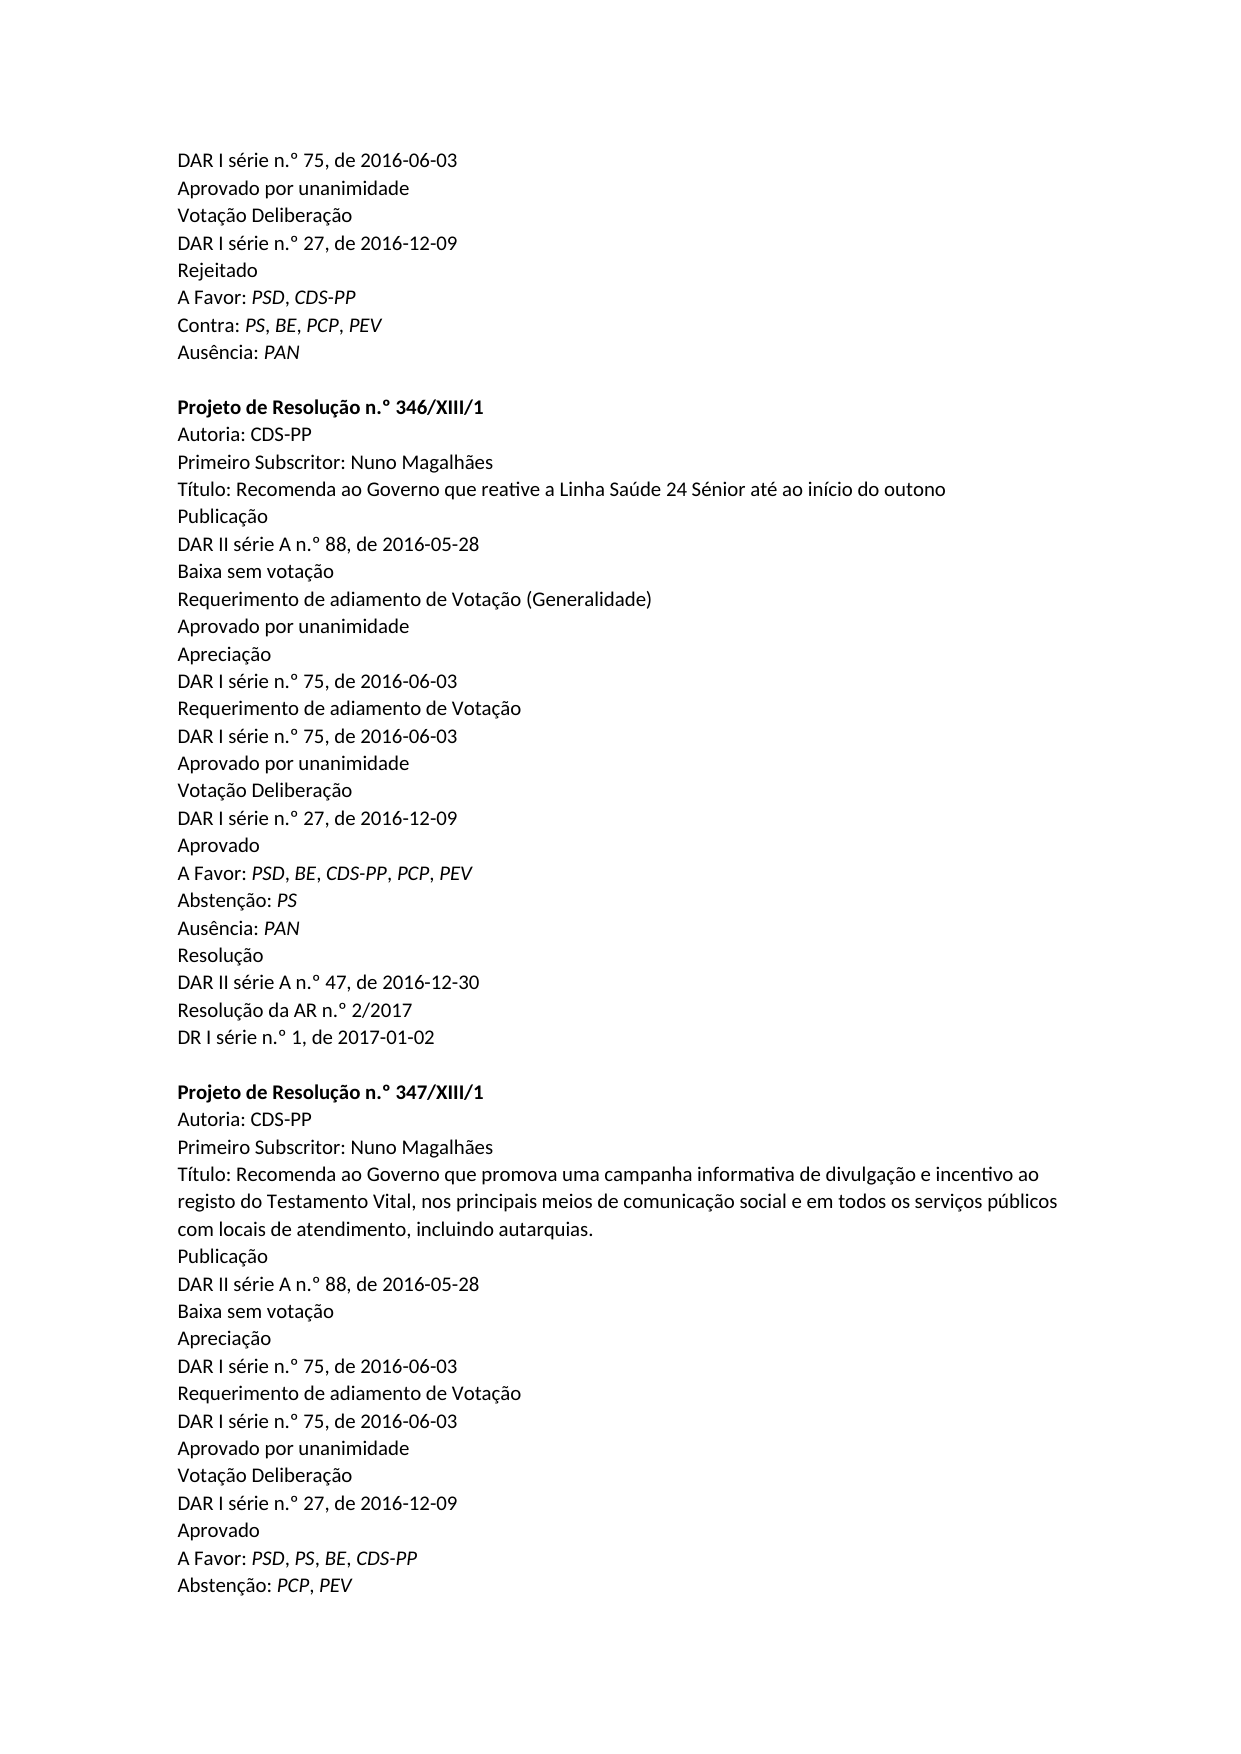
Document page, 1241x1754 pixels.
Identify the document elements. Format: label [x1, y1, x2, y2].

text [177, 148, 1063, 1598]
